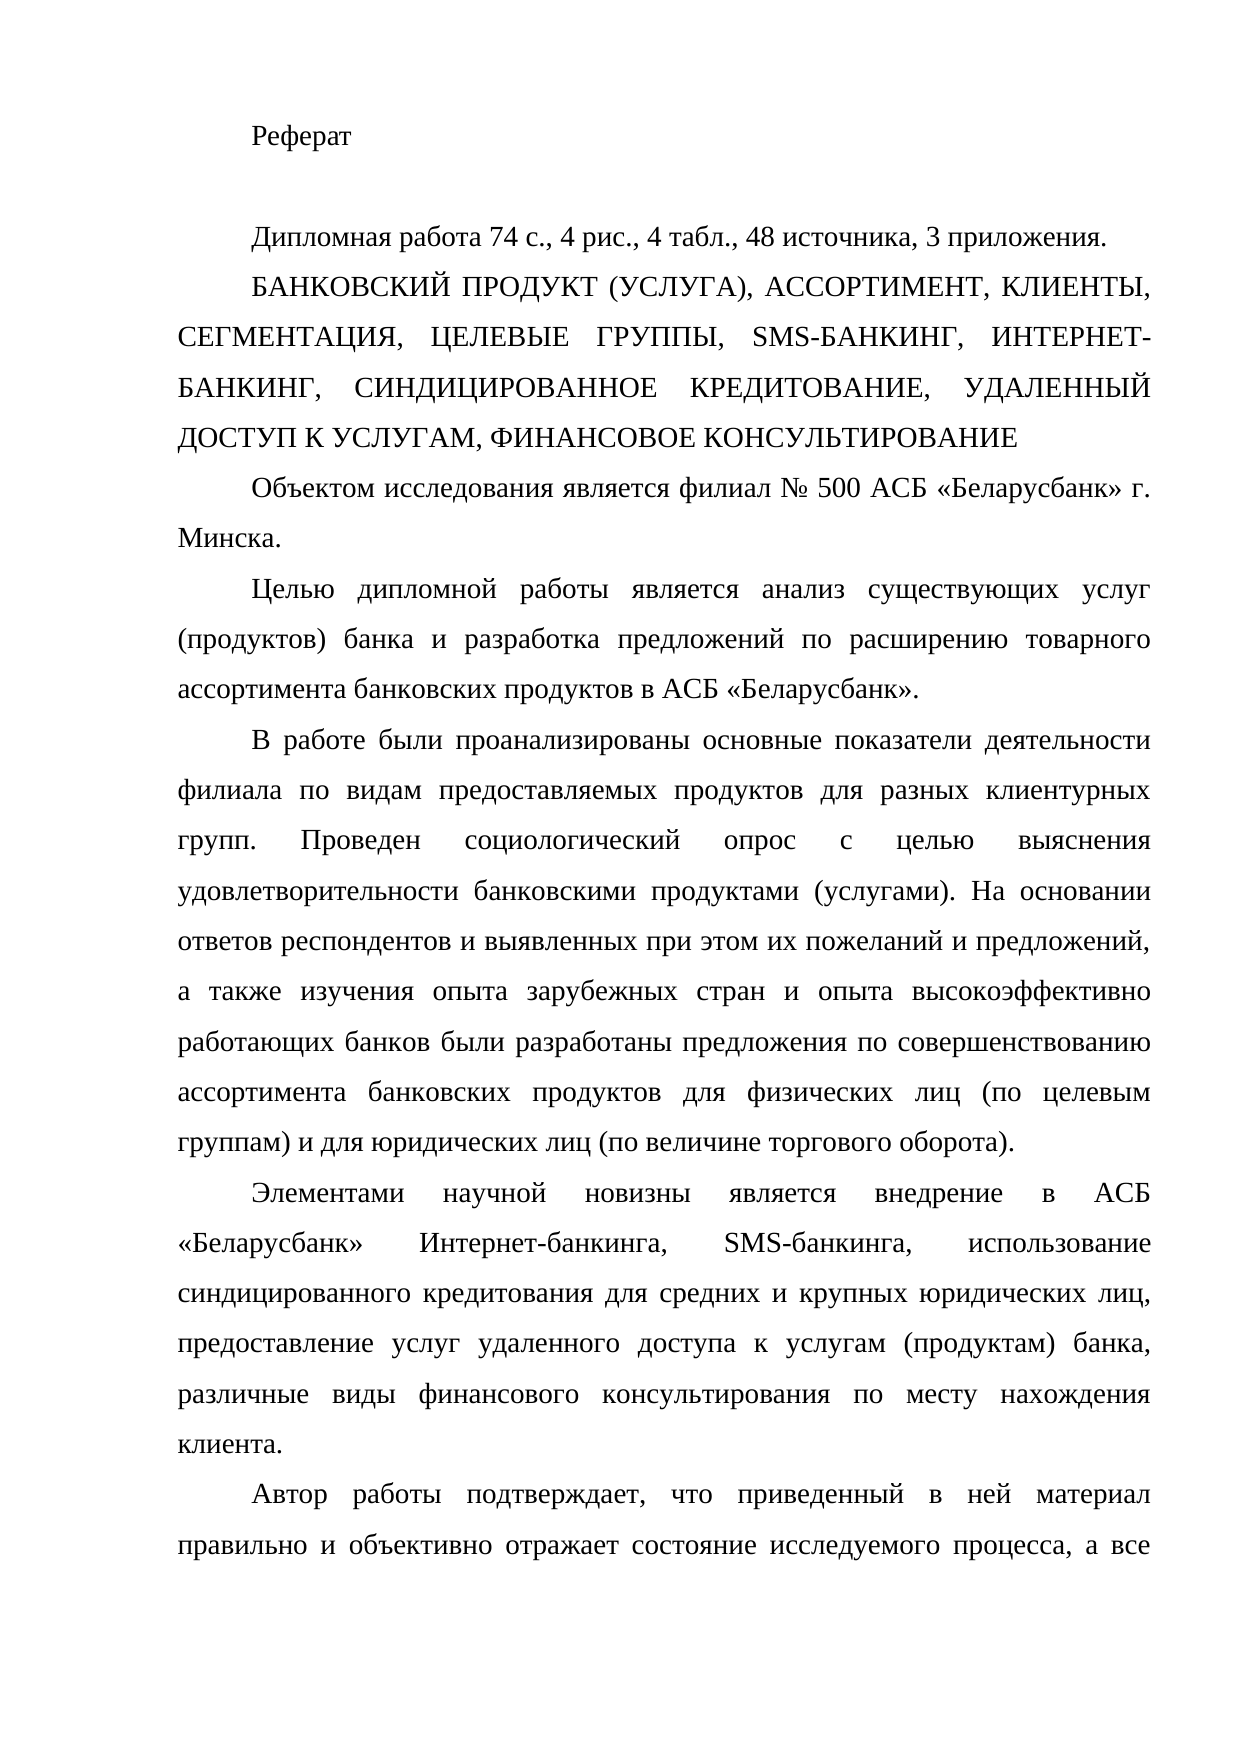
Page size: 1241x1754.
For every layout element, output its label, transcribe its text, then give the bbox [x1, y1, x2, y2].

text Элементами научной новизны является внедрение в АСБ «Беларусбанк» Интернет-банкинга, SMS-банкинга, использование синдицированного кредитования для средних и крупных юридических лиц, предоставление услуг удаленного доступа к услугам (продуктам) банка, различные виды финансового консультирования по месту нахождения клиента. [177, 1175, 1152, 1460]
text БАНКОВСКИЙ ПРОДУКТ (УСЛУГА), АССОРТИМЕНТ, КЛИЕНТЫ, СЕГМЕНТАЦИЯ, ЦЕЛЕВЫЕ ГРУППЫ, SMS-БАНКИНГ, ИНТЕРНЕТ-БАНКИНГ, СИНДИЦИРОВАННОЕ КРЕДИТОВАНИЕ, УДАЛЕННЫЙ ДОСТУП К УСЛУГАМ, ФИНАНСОВОЕ КОНСУЛЬТИРОВАНИЕ [177, 269, 1152, 453]
text В работе были проанализированы основные показатели деятельности филиала по видам предоставляемых продуктов для разных клиентурных групп. Проведен социологический опрос с целью выяснения удовлетворительности банковскими продуктами (услугами). На основании ответов респондентов и выявленных при этом их пожеланий и предложений, а также изучения опыта зарубежных стран и опыта высокоэффективно работающих банков были разработаны предложения по совершенствованию ассортимента банковских продуктов для физических лиц (по целевым группам) и для юридических лиц (по величине торгового оборота). [177, 722, 1152, 1158]
text Объектом исследования является филиал № 500 АСБ «Беларусбанк» г. Минска. [177, 470, 1152, 554]
text Дипломная работа 74 с., 4 рис., 4 табл., 48 источника, 3 приложения. [177, 219, 1152, 252]
text Целью дипломной работы является анализ существующих услуг (продуктов) банка и разработка предложений по расширению товарного ассортимента банковских продуктов в АСБ «Беларусбанк». [177, 571, 1152, 705]
subtitle Реферат [177, 118, 1152, 152]
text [177, 1477, 1152, 1560]
